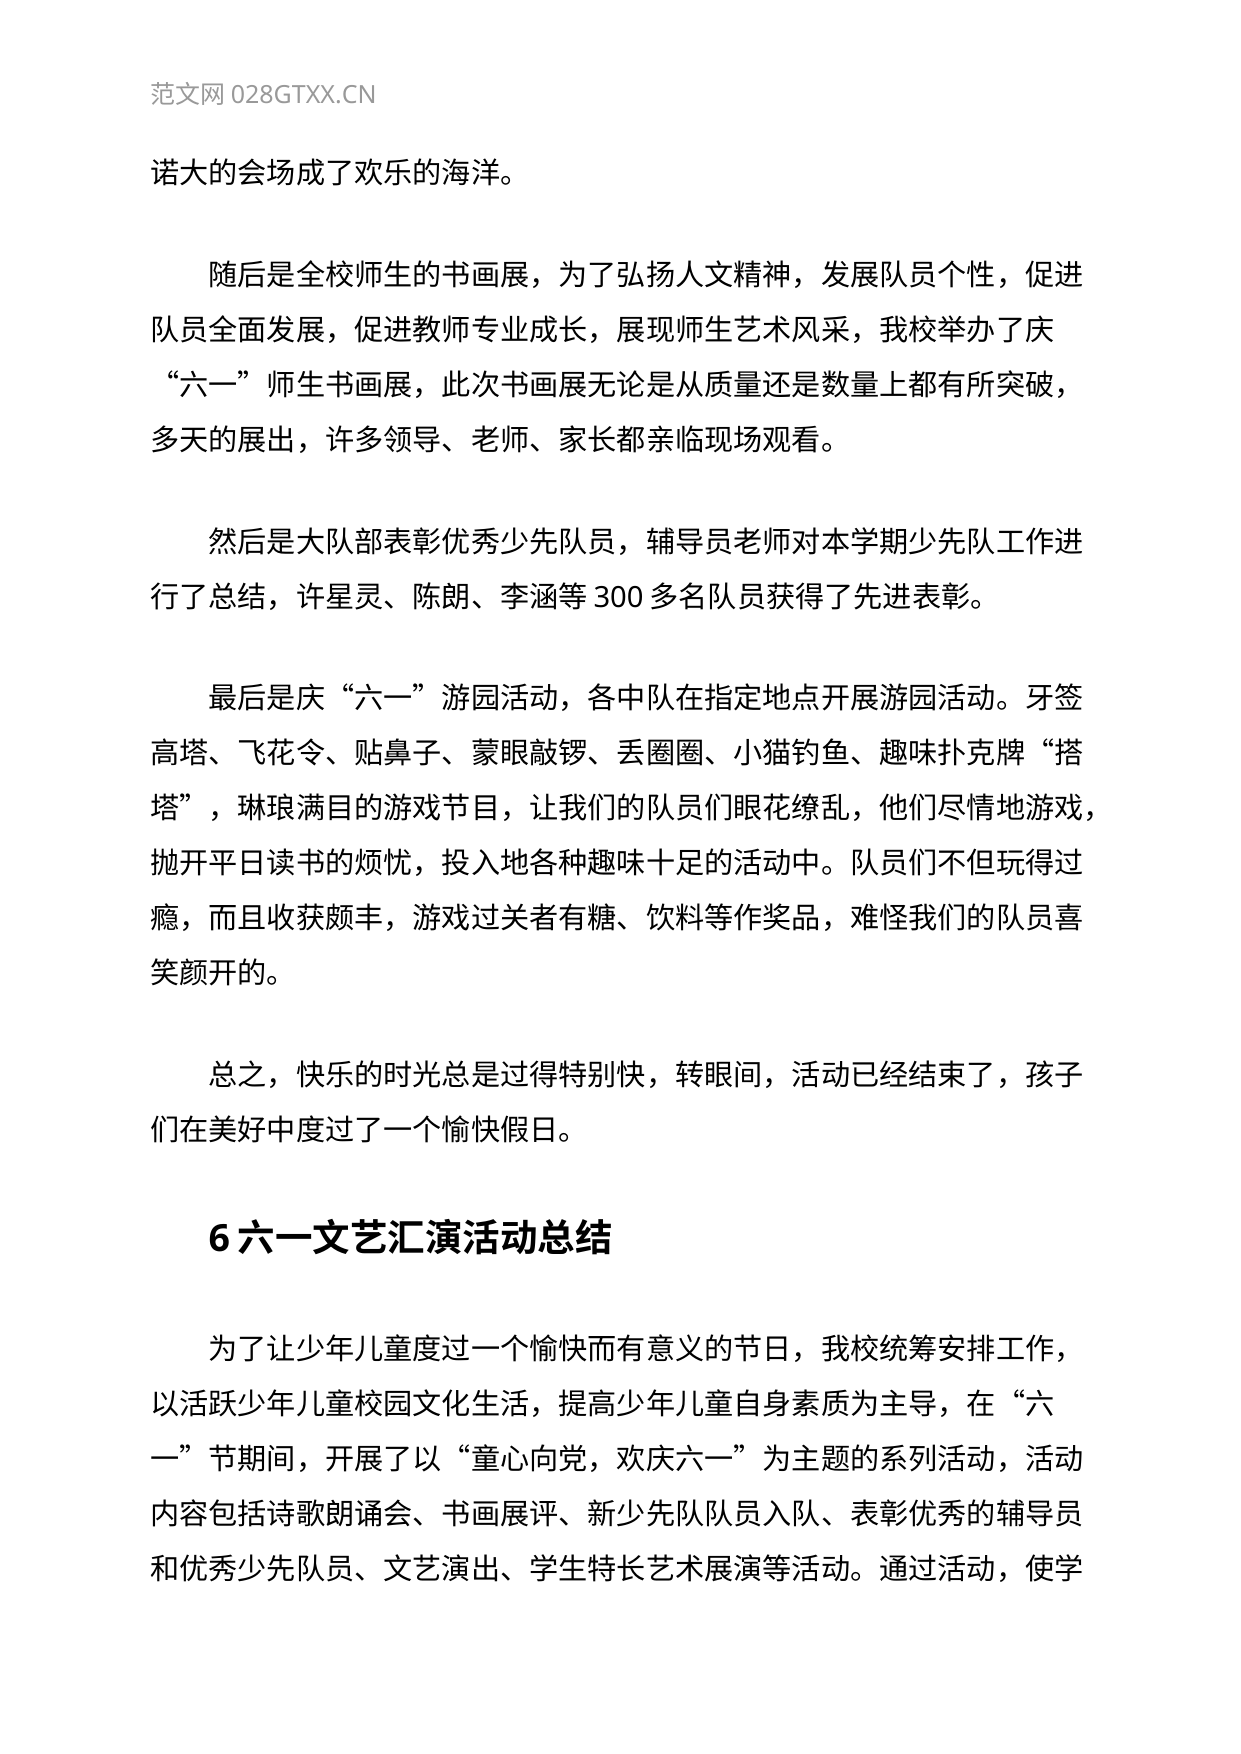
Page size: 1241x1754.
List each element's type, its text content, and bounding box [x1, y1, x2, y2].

text 随后是全校师生的书画展，为了弘扬人文精神，发展队员个性，促进队员全面发展，促进教师专业成长，展现师生艺术风采，我校举办了庆“六一”师生书画展，此次书画展无论是从质量还是数量上都有所突破，多天的展出，许多领导、老师、家长都亲临现场观看。 [150, 252, 1090, 459]
text 总之，快乐的时光总是过得特别快，转眼间，活动已经结束了，孩子们在美好中度过了一个愉快假日。 [150, 1051, 1090, 1148]
text 6六一文艺汇演活动总结 [150, 1208, 1090, 1262]
text 然后是大队部表彰优秀少先队员，辅导员老师对本学期少先队工作进行了总结，许星灵、陈朗、李涵等300多名队员获得了先进表彰。 [150, 518, 1090, 616]
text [150, 150, 1090, 192]
text 最后是庆“六一”游园活动，各中队在指定地点开展游园活动。牙签高塔、飞花令、贴鼻子、蒙眼敲锣、丢圈圈、小猫钓鱼、趣味扑克牌“搭塔”，琳琅满目的游戏节目，让我们的队员们眼花缭乱，他们尽情地游戏，抛开平日读书的烦忧，投入地各种趣味十足的活动中。队员们不但玩得过瘾，而且收获颇丰，游戏过关者有糖、饮料等作奖品，难怪我们的队员喜笑颜开的。 [150, 675, 1090, 992]
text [150, 1326, 1090, 1587]
